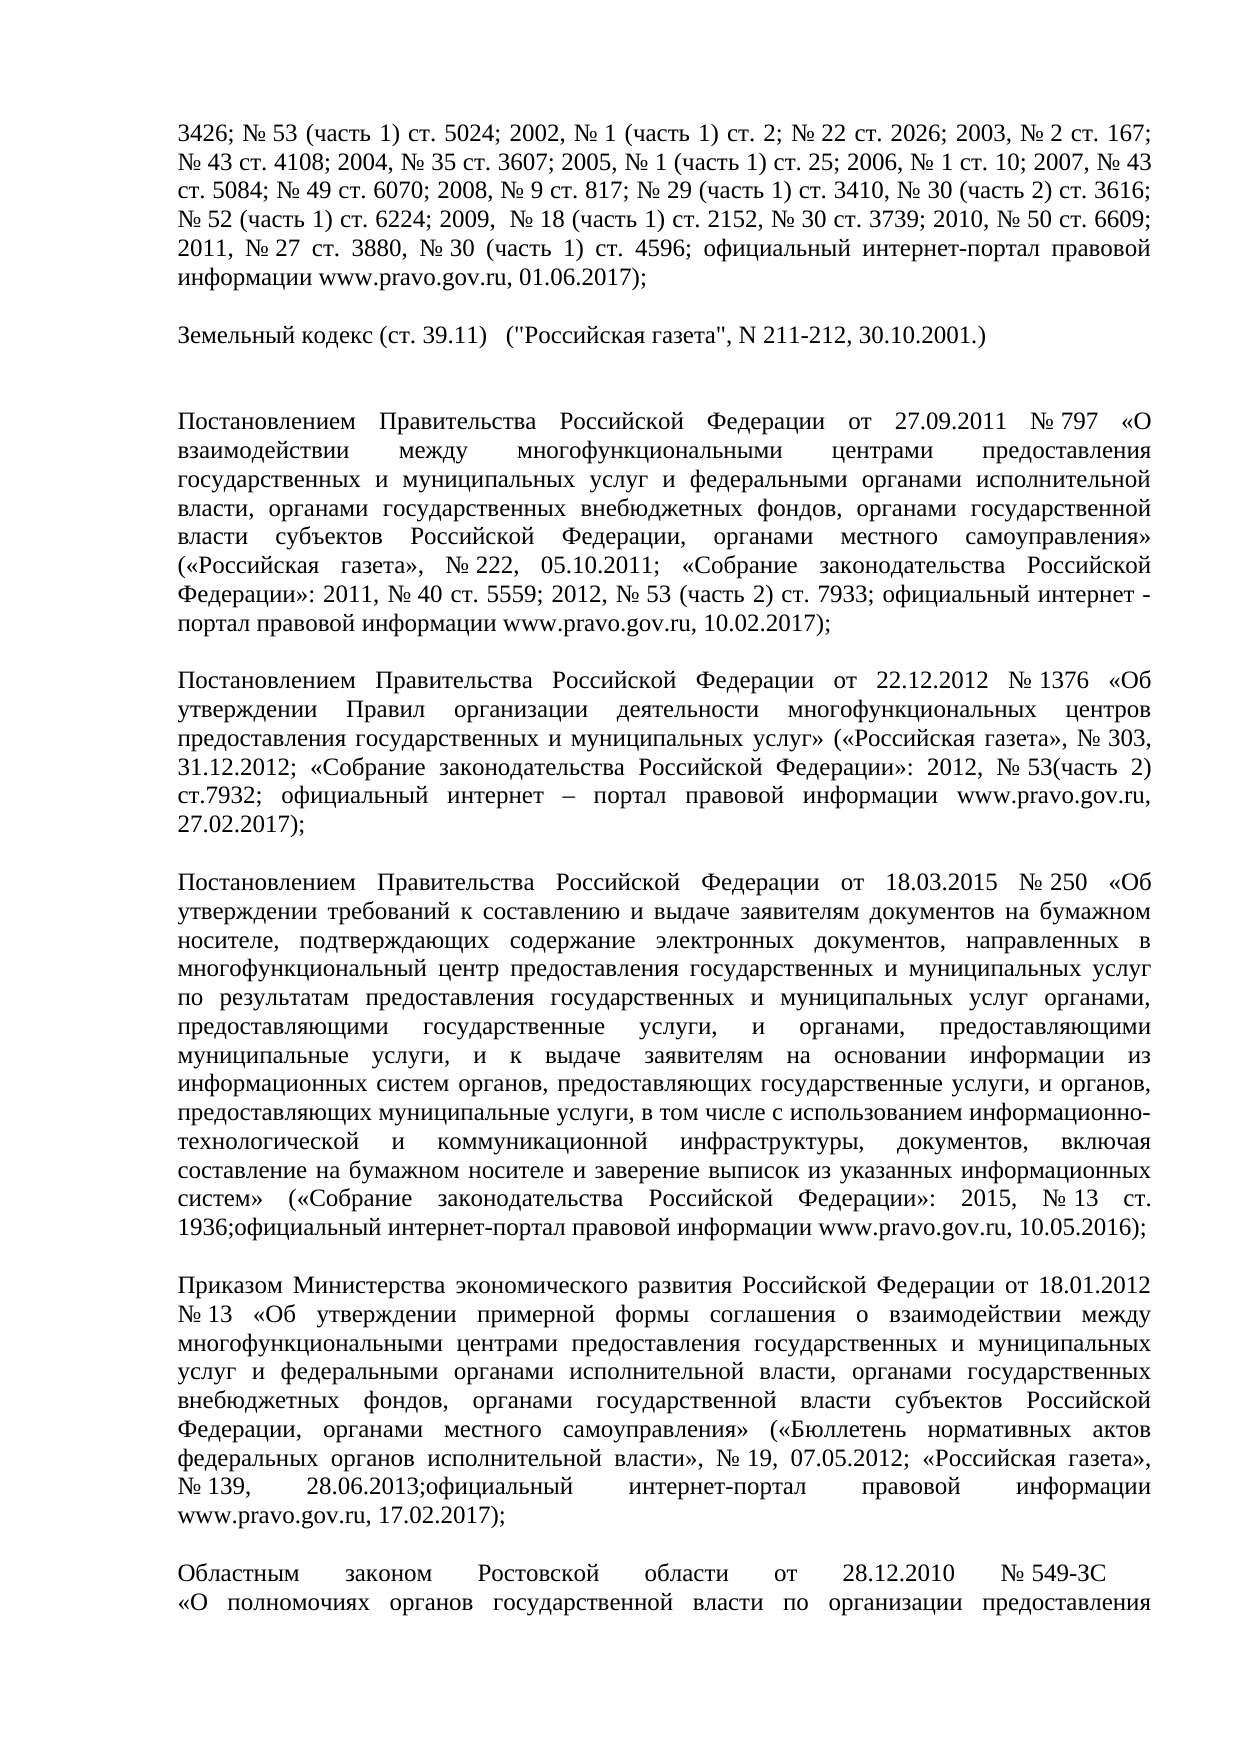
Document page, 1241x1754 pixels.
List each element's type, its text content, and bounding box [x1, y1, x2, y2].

text Приказом Министерства экономического развития Российской Федерации от 18.01.2012 № 13 «Об утверждении примерной формы соглашения о взаимодействии между многофункциональными центрами предоставления государственных и муниципальных услуг и федеральными органами исполнительной власти, органами государственных внебюджетных фондов, органами государственной власти субъектов Российской Федерации, органами местного самоуправления» («Бюллетень нормативных актов федеральных органов исполнительной власти», № 19, 07.05.2012; «Российская газета», № 139, 28.06.2013;официальный интернет-портал правовой информации www.pravo.gov.ru, 17.02.2017); [177, 1270, 1152, 1529]
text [177, 118, 1152, 291]
text Постановлением Правительства Российской Федерации от 22.12.2012 № 1376 «Об утверждении Правил организации деятельности многофункциональных центров предоставления государственных и муниципальных услуг» («Российская газета», № 303, 31.12.2012; «Собрание законодательства Российской Федерации»: 2012, № 53(часть 2) ст.7932; официальный интернет – портал правовой информации www.pravo.gov.ru, 27.02.2017); [177, 666, 1152, 838]
text Постановлением Правительства Российской Федерации от 18.03.2015 № 250 «Об утверждении требований к составлению и выдаче заявителям документов на бумажном носителе, подтверждающих содержание электронных документов, направленных в многофункциональный центр предоставления государственных и муниципальных услуг по результатам предоставления государственных и муниципальных услуг органами, предоставляющими государственные услуги, и органами, предоставляющими муниципальные услуги, и к выдаче заявителям на основании информации из информационных систем органов, предоставляющих государственные услуги, и органов, предоставляющих муниципальные услуги, в том числе с использованием информационно-технологической и коммуникационной инфраструктуры, документов, включая составление на бумажном носителе и заверение выписок из указанных информационных систем» («Собрание законодательства Российской Федерации»: 2015, № 13 ст. 1936;официальный интернет-портал правовой информации www.pravo.gov.ru, 10.05.2016); [177, 867, 1152, 1241]
text Земельный кодекс (ст. 39.11) ("Российская газета", N 211-212, 30.10.2001.) [177, 320, 1152, 348]
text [177, 1558, 1152, 1616]
text Постановлением Правительства Российской Федерации от 27.09.2011 № 797 «О взаимодействии между многофункциональными центрами предоставления государственных и муниципальных услуг и федеральными органами исполнительной власти, органами государственных внебюджетных фондов, органами государственной власти субъектов Российской Федерации, органами местного самоуправления» («Российская газета», № 222, 05.10.2011; «Собрание законодательства Российской Федерации»: 2011, № 40 ст. 5559; 2012, № 53 (часть 2) ст. 7933; официальный интернет - портал правовой информации www.pravo.gov.ru, 10.02.2017); [177, 406, 1152, 636]
